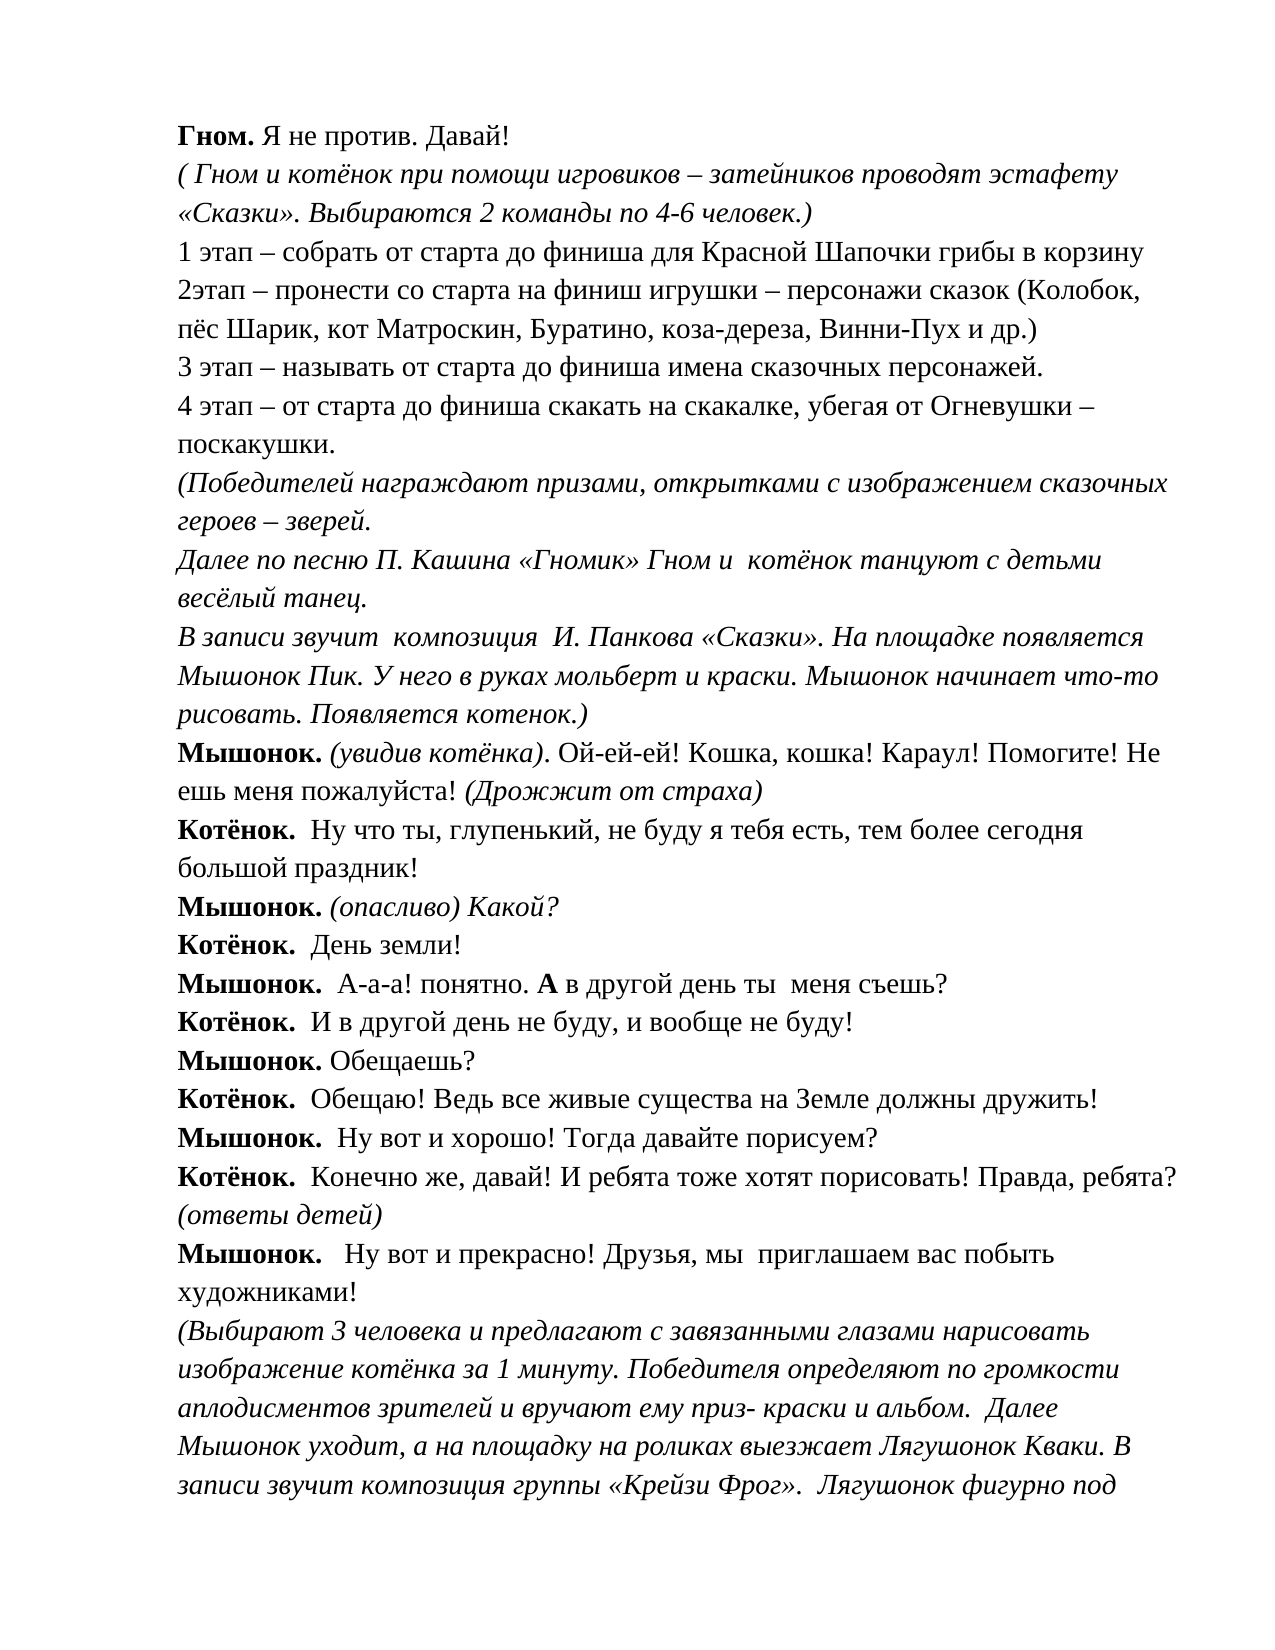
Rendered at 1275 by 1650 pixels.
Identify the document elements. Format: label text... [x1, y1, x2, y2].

text Далее по песню П. Кашина «Гномик» Гном и котёнок танцуют с детьми весёлый танец. [177, 542, 1186, 614]
text Котёнок. И в другой день не буду, и вообще не буду! [177, 1004, 1186, 1038]
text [177, 1313, 1186, 1501]
text ( Гном и котёнок при помощи игровиков – затейников проводят эстафету «Сказки». Выбираются 2 команды по 4-6 человек.) [177, 157, 1186, 229]
text 2этап – пронести со старта на финиш игрушки – персонажи сказок (Колобок, пёс Шарик, кот Матроскин, Буратино, коза-дереза, Винни-Пух и др.) [177, 272, 1186, 344]
text Котёнок. Конечно же, давай! И ребята тоже хотят порисовать! Правда, ребята? (ответы детей) [177, 1159, 1186, 1231]
text Мышонок. (опасливо) Какой? [177, 889, 1186, 922]
text 1 этап – собрать от старта до финиша для Красной Шапочки грибы в корзину [177, 234, 1186, 267]
text Гном. Я не против. Давай! [177, 118, 1186, 152]
text Котёнок. Ну что ты, глупенький, не буду я тебя есть, тем более сегодня большой праздник! [177, 812, 1186, 884]
text (Победителей награждают призами, открытками с изображением сказочных героев – зверей. [177, 465, 1186, 537]
text Котёнок. Обещаю! Ведь все живые существа на Земле должны дружить! [177, 1082, 1186, 1115]
text Мышонок. Ну вот и прекрасно! Друзья, мы приглашаем вас побыть художниками! [177, 1236, 1186, 1308]
text 3 этап – называть от старта до финиша имена сказочных персонажей. [177, 349, 1186, 383]
text В записи звучит композиция И. Панкова «Сказки». На площадке появляется Мышонок Пик. У него в руках мольберт и краски. Мышонок начинает что-то рисовать. Появляется котенок.) [177, 619, 1186, 730]
text 4 этап – от старта до финиша скакать на скакалке, убегая от Огневушки – поскакушки. [177, 388, 1186, 460]
text Мышонок. (увидив котёнка). Ой-ей-ей! Кошка, кошка! Караул! Помогите! Не ешь меня пожалуйста! (Дрожжит от страха) [177, 735, 1186, 807]
text Мышонок. Ну вот и хорошо! Тогда давайте порисуем? [177, 1120, 1186, 1154]
text Котёнок. День земли! [177, 927, 1186, 961]
text Мышонок. А-а-а! понятно. А в другой день ты меня съешь? [177, 966, 1186, 999]
text Мышонок. Обещаешь? [177, 1043, 1186, 1077]
